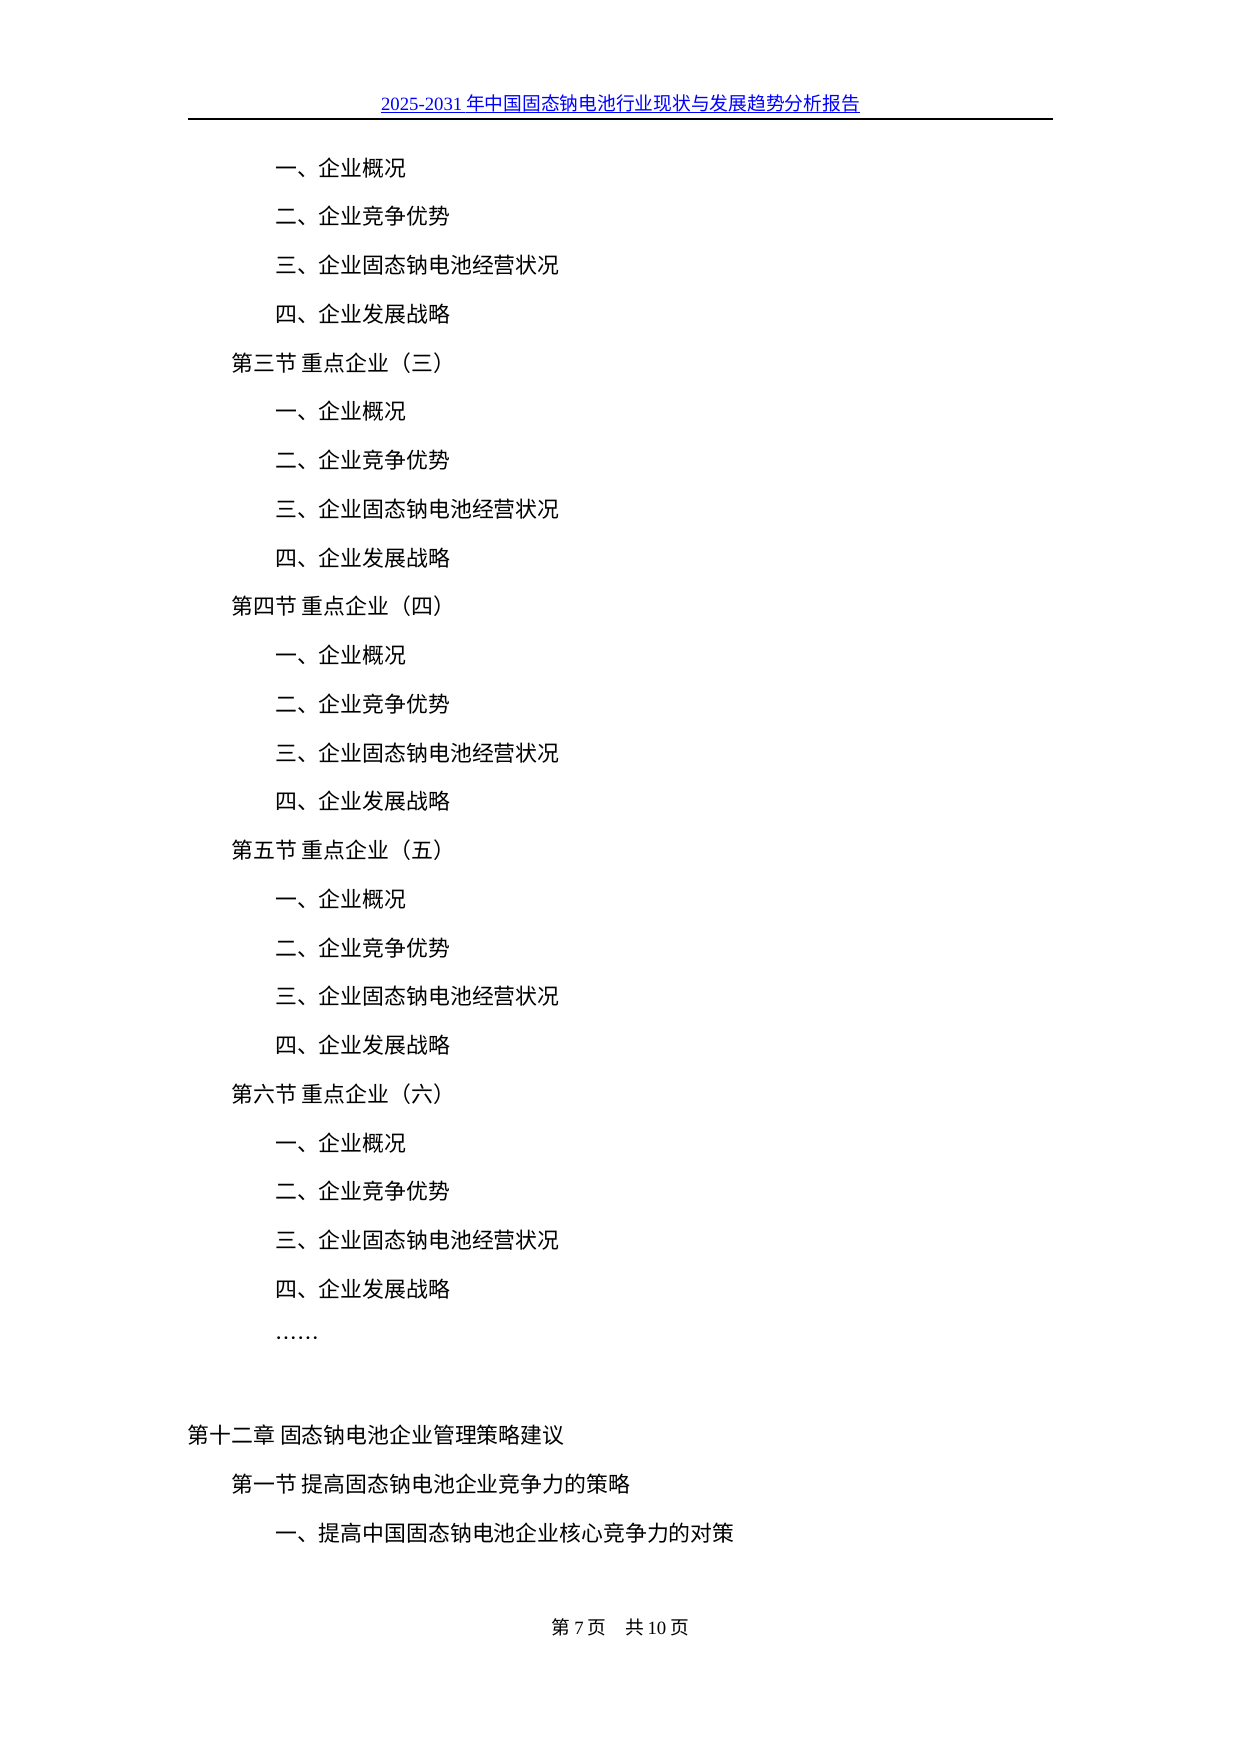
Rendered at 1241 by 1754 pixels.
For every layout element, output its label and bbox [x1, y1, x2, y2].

text [187, 150, 1053, 1548]
